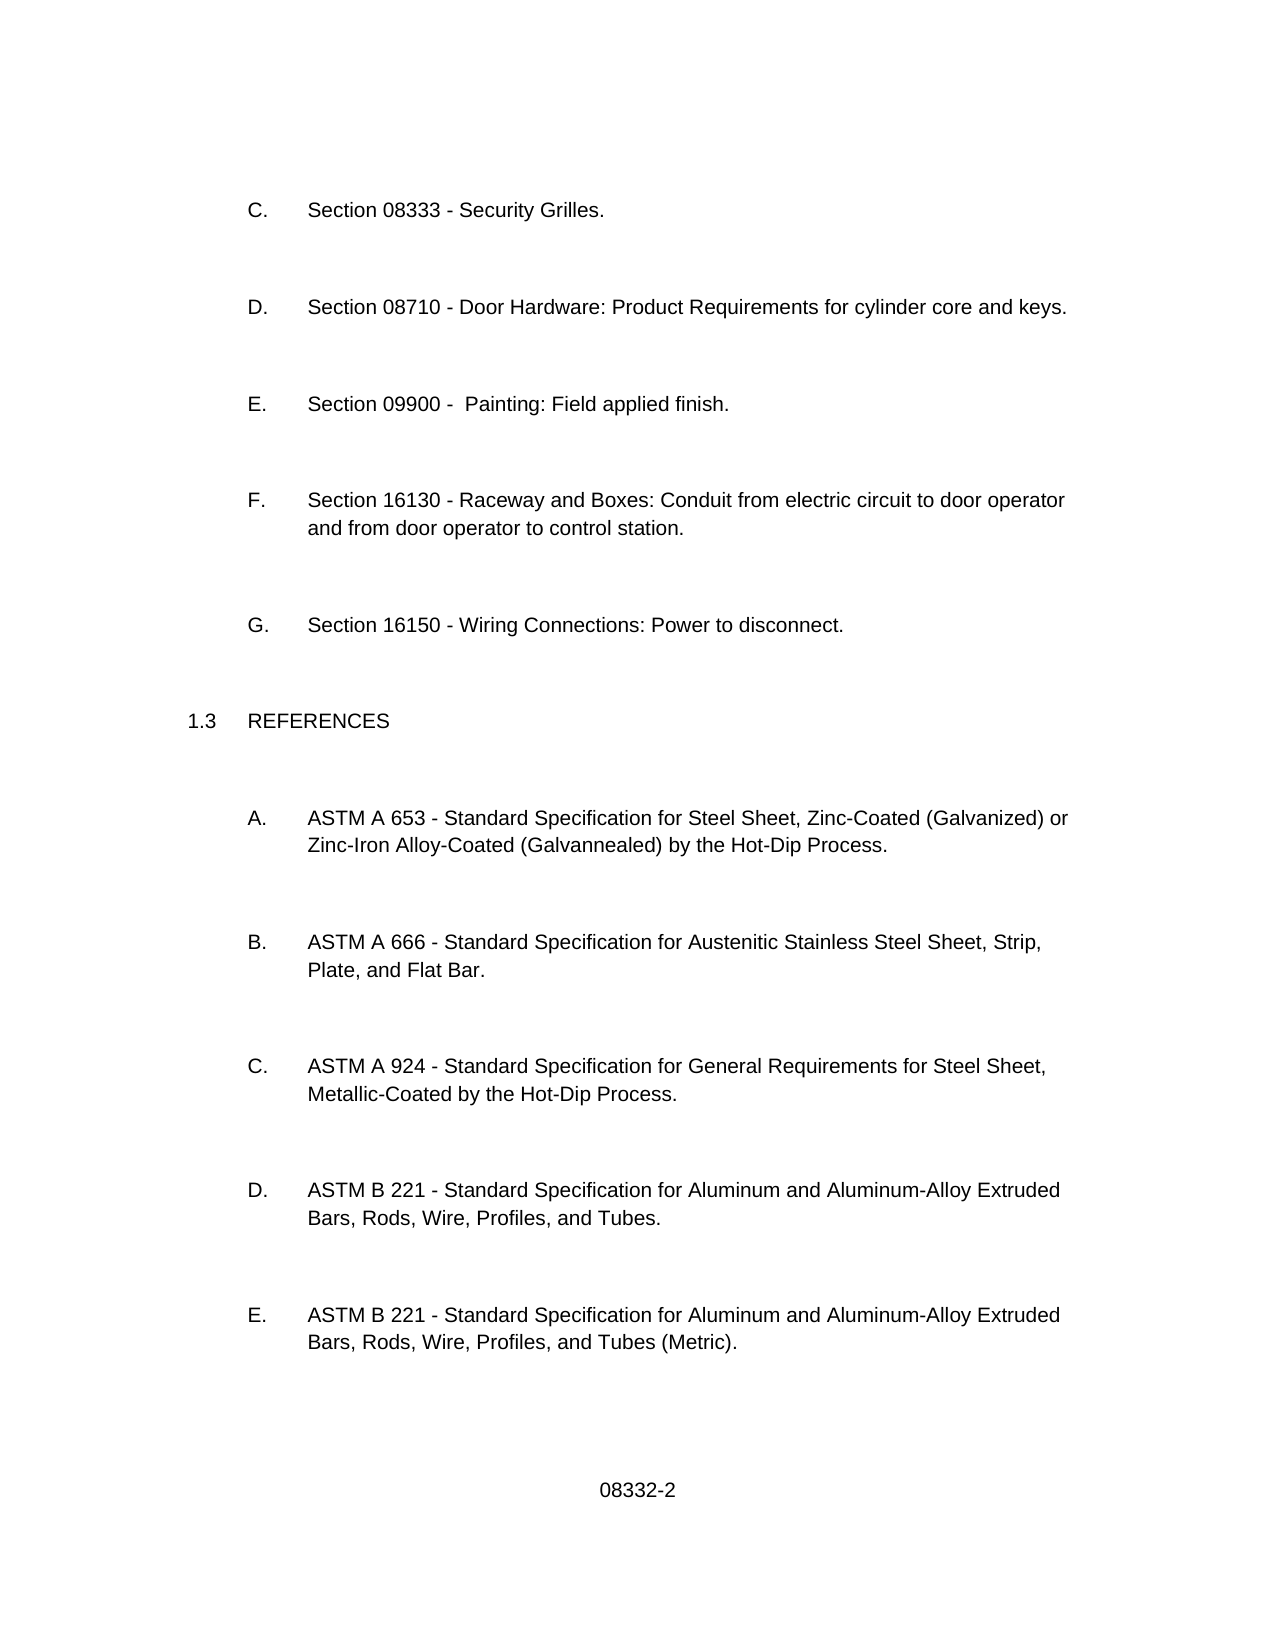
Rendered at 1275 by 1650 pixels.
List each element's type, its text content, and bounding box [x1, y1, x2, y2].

text ASTM A 666 - Standard Specification for Austenitic Stainless Steel Sheet, Strip, Plate, and Flat Bar. [247, 930, 1087, 981]
text REFERENCES [187, 709, 1087, 733]
text Section 08710 - Door Hardware: Product Requirements for cylinder core and keys. [247, 295, 1087, 319]
text ASTM B 221 - Standard Specification for Aluminum and Aluminum-Alloy Extruded Bars, Rods, Wire, Profiles, and Tubes. [247, 1178, 1087, 1230]
text Section 16150 - Wiring Connections: Power to disconnect. [247, 612, 1087, 636]
text ASTM A 924 - Standard Specification for General Requirements for Steel Sheet, Metallic-Coated by the Hot-Dip Process. [247, 1054, 1087, 1106]
text Section 08333 - Security Grilles. [247, 198, 1087, 222]
text Section 16130 - Raceway and Boxes: Conduit from electric circuit to door operator and from door operator to control station. [247, 488, 1087, 540]
text ASTM B 221 - Standard Specification for Aluminum and Aluminum-Alloy Extruded Bars, Rods, Wire, Profiles, and Tubes (Metric). [247, 1302, 1087, 1354]
text ASTM A 653 - Standard Specification for Steel Sheet, Zinc-Coated (Galvanized) or Zinc-Iron Alloy-Coated (Galvannealed) by the Hot-Dip Process. [247, 806, 1087, 857]
text Section 09900 - Painting: Field applied finish. [247, 392, 1087, 416]
